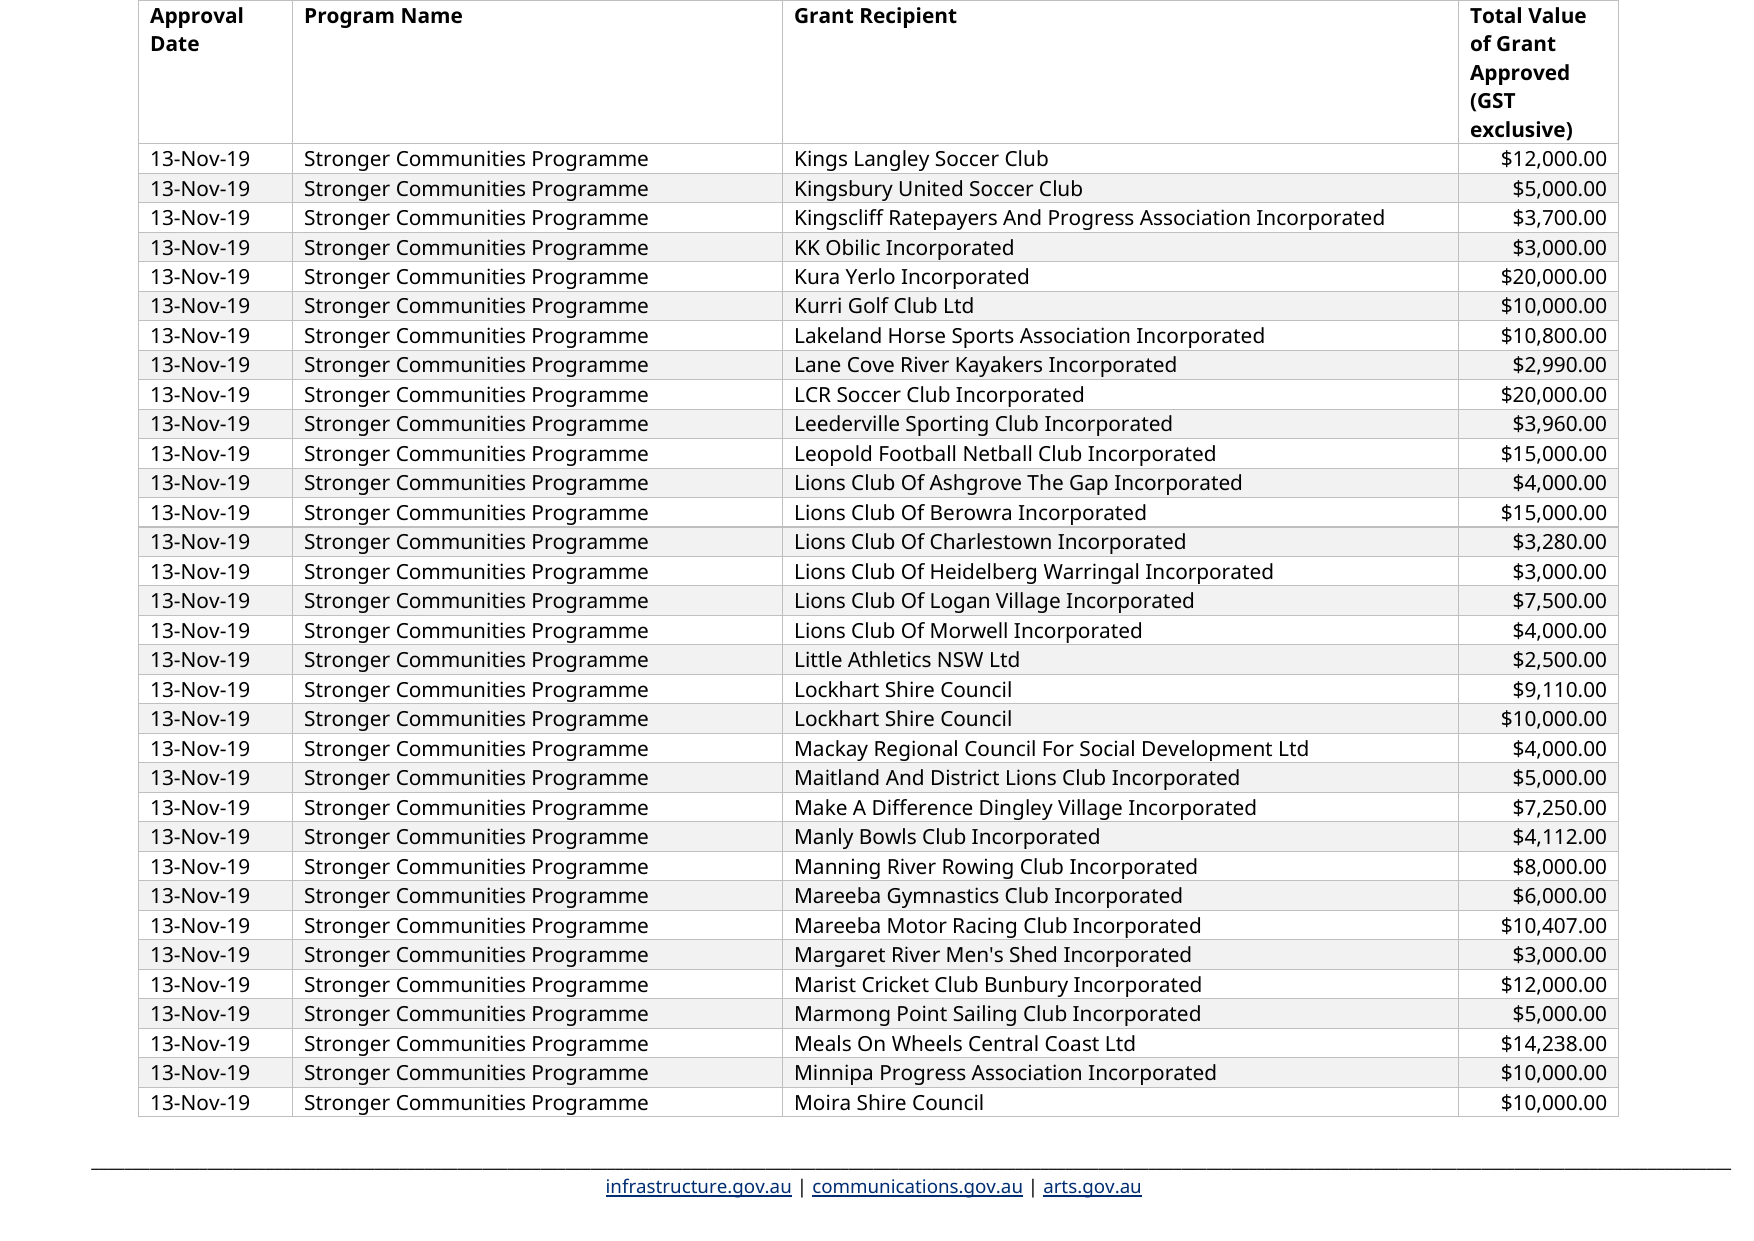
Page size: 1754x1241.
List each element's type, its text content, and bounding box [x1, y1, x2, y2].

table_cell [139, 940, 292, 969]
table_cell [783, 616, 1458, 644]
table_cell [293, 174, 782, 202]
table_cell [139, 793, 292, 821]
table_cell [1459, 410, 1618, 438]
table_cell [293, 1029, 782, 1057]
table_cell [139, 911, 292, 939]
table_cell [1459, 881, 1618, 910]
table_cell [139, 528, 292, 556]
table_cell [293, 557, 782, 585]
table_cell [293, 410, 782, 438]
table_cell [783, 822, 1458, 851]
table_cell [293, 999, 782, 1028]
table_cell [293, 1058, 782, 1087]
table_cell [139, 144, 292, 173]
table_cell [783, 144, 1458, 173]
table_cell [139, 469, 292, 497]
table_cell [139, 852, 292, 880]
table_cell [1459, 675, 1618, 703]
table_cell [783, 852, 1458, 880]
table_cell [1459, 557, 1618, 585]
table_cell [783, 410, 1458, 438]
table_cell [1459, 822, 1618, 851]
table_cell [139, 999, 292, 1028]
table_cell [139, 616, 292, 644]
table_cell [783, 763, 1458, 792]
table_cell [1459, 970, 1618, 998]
table_header Program Name [293, 1, 782, 143]
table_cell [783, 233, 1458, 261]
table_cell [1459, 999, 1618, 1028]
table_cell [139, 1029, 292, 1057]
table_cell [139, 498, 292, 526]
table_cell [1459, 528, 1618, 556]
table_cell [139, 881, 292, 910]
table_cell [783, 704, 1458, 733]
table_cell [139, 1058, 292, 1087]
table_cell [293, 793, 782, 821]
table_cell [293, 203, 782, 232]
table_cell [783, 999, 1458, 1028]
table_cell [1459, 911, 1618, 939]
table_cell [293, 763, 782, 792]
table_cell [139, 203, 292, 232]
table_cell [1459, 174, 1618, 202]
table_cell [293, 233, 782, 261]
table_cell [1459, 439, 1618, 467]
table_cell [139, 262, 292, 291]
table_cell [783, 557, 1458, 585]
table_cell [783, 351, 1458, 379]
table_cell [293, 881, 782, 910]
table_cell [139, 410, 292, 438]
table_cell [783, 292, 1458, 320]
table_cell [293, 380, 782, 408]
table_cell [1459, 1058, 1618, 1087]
table_header Approval Date [139, 1, 292, 143]
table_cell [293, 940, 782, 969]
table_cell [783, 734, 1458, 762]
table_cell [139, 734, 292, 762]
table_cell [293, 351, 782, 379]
table_header Grant Recipient [783, 1, 1458, 143]
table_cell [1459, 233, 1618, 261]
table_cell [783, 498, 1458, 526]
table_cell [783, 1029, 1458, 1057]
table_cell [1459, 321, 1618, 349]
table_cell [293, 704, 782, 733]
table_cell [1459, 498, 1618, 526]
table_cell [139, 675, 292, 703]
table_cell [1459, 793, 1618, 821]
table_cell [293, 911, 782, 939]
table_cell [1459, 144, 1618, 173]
table_header Total Value of Grant Approved (GST exclusive) [1459, 1, 1618, 143]
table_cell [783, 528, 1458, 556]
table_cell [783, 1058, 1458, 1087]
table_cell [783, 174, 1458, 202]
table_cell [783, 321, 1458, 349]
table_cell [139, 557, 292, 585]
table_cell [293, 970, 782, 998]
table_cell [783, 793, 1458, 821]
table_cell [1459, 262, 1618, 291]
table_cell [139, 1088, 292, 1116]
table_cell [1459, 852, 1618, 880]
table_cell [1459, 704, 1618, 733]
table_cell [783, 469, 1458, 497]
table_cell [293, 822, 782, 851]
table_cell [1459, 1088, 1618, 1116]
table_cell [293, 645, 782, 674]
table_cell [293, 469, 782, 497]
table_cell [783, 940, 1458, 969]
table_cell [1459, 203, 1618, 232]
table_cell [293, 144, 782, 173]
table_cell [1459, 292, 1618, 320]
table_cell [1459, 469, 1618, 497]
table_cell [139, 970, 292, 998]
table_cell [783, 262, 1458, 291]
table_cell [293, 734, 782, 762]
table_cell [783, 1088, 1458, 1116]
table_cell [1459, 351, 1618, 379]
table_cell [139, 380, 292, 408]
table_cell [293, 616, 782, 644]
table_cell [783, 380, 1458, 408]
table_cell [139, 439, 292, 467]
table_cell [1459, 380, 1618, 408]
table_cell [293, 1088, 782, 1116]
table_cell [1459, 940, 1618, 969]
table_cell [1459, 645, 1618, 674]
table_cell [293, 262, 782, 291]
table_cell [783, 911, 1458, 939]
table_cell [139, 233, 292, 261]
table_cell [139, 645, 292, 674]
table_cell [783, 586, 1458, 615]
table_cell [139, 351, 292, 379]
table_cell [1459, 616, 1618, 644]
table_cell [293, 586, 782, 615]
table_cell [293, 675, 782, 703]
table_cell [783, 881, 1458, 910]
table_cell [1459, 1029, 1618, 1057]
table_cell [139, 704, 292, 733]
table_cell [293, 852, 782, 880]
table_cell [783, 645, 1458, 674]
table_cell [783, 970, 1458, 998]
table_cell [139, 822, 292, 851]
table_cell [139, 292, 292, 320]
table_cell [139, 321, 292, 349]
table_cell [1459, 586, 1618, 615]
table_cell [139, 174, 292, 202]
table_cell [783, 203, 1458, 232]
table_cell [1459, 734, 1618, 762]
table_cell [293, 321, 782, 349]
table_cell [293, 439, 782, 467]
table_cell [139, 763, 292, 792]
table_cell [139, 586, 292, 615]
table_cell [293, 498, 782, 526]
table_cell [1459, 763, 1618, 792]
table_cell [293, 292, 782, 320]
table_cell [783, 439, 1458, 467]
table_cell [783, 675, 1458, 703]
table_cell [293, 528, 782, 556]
